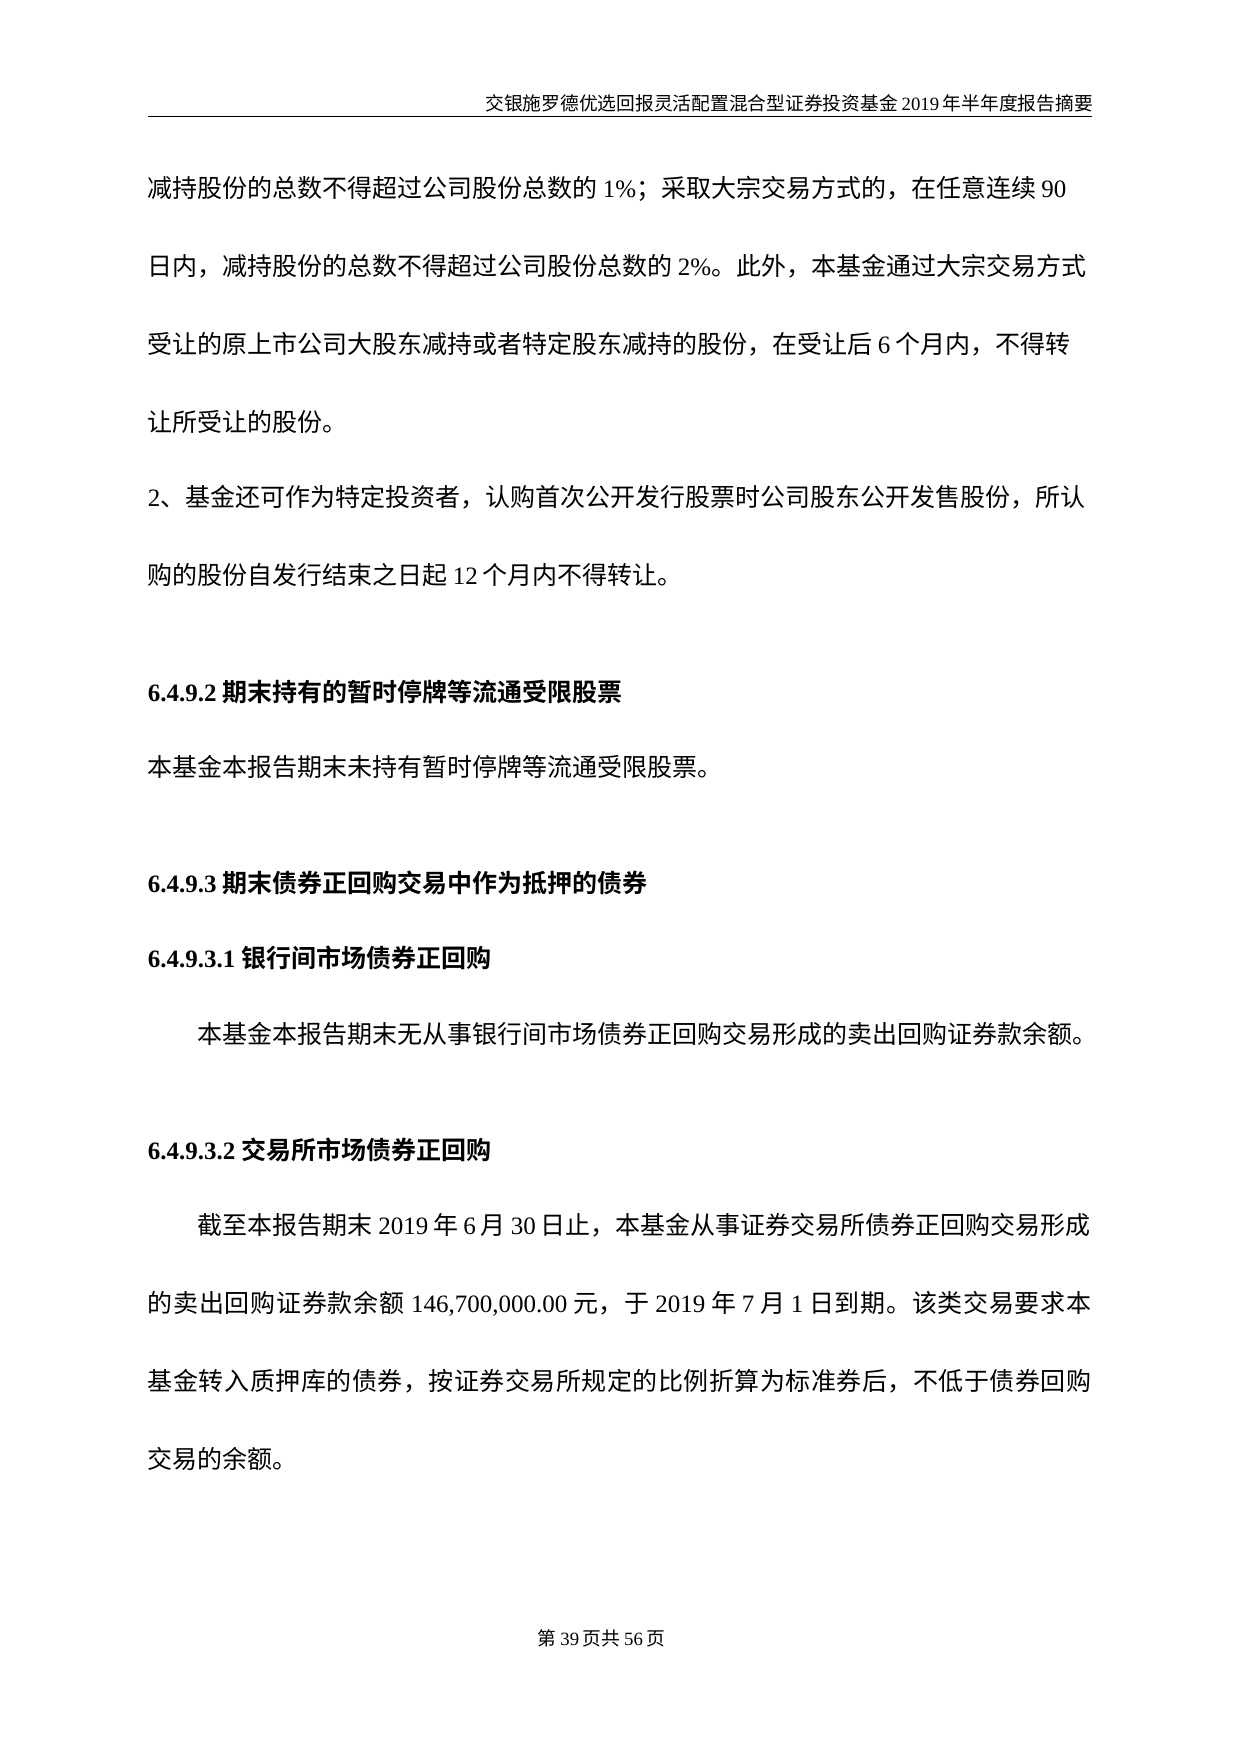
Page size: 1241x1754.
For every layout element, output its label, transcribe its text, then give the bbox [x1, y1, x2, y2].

text 6.4.9.3.2 交易所市场债券正回购 [148, 1116, 1092, 1181]
text 6.4.9.3 期末债券正回购交易中作为抵押的债券 [148, 849, 1092, 914]
text 6.4.9.2 期末持有的暂时停牌等流通受限股票 [148, 658, 1092, 723]
text 本基金本报告期末无从事银行间市场债券正回购交易形成的卖出回购证券款余额。 [148, 1000, 1092, 1065]
text 截至本报告期末2019年6月30日止，本基金从事证券交易所债券正回购交易形成的卖出回购证券款余额146,700,000.00元，于2019年7月1日到期。该类交易要求本基金转入质押库的债券，按证券交易所规定的比例折算为标准券后，不低于债券回购交易的余额。 [148, 1191, 1092, 1490]
text 6.4.9.3.1 银行间市场债券正回购 [148, 924, 1092, 989]
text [148, 154, 1092, 453]
text 本基金本报告期末未持有暂时停牌等流通受限股票。 [148, 733, 1092, 798]
text 2、基金还可作为特定投资者，认购首次公开发行股票时公司股东公开发售股份，所认购的股份自发行结束之日起12个月内不得转让。 [148, 463, 1092, 606]
